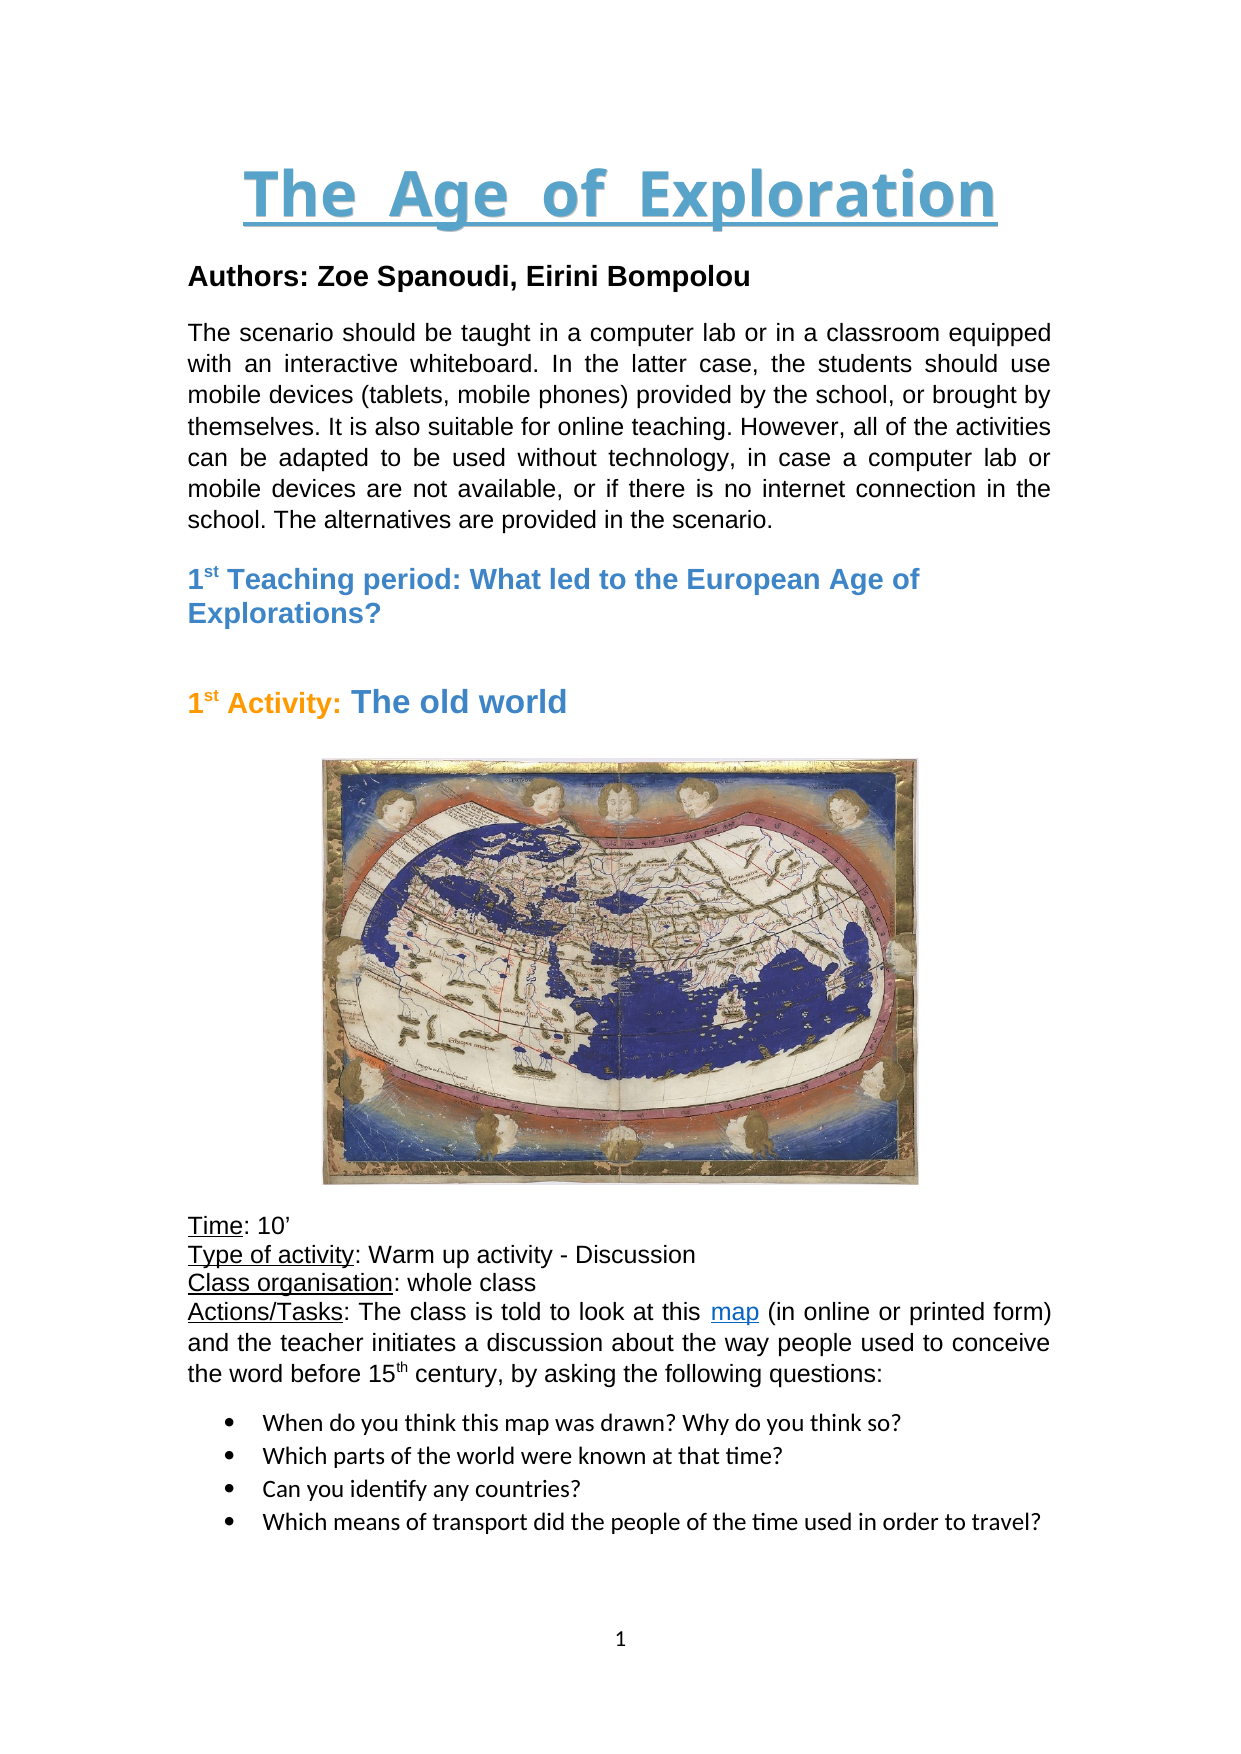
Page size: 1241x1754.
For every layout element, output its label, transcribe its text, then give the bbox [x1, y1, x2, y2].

text Authors: Zoe Spanoudi, Eirini Bompolou [187, 258, 1053, 292]
text 1st Teaching period: What led to the European Age of Explorations? [187, 562, 1053, 629]
list Which means of transport did the people of the time used in order to travel? [225, 1506, 1053, 1536]
picture [321, 758, 919, 1185]
list Which parts of the world were known at that time? [225, 1440, 1053, 1470]
text Time: 10’ [187, 1211, 1053, 1239]
list Can you identify any countries? [225, 1473, 1053, 1503]
list When do you think this map was drawn? Why do you think so? [225, 1407, 1053, 1437]
text 1st Activity: The old world [187, 682, 1053, 720]
text Actions/Tasks: The class is told to look at this map (in online or printed form) and the teacher initiates a discussion about the way people used to conceive the word before 15th century, by asking the following questions: [187, 1297, 1053, 1388]
text The Age of Exploration [187, 150, 1053, 235]
text Type of activity: Warm up activity - Discussion [187, 1239, 1053, 1268]
text Class organisation: whole class [187, 1268, 1053, 1297]
text The scenario should be taught in a computer lab or in a classroom equipped with an interactive whiteboard. In the latter case, the students should use mobile devices (tablets, mobile phones) provided by the school, or brought by themselves. It is also suitable for online teaching. However, all of the activities can be adapted to be used without technology, in case a computer lab or mobile devices are not available, or if there is no internet connection in the school. The alternatives are provided in the scenario. [187, 318, 1053, 533]
